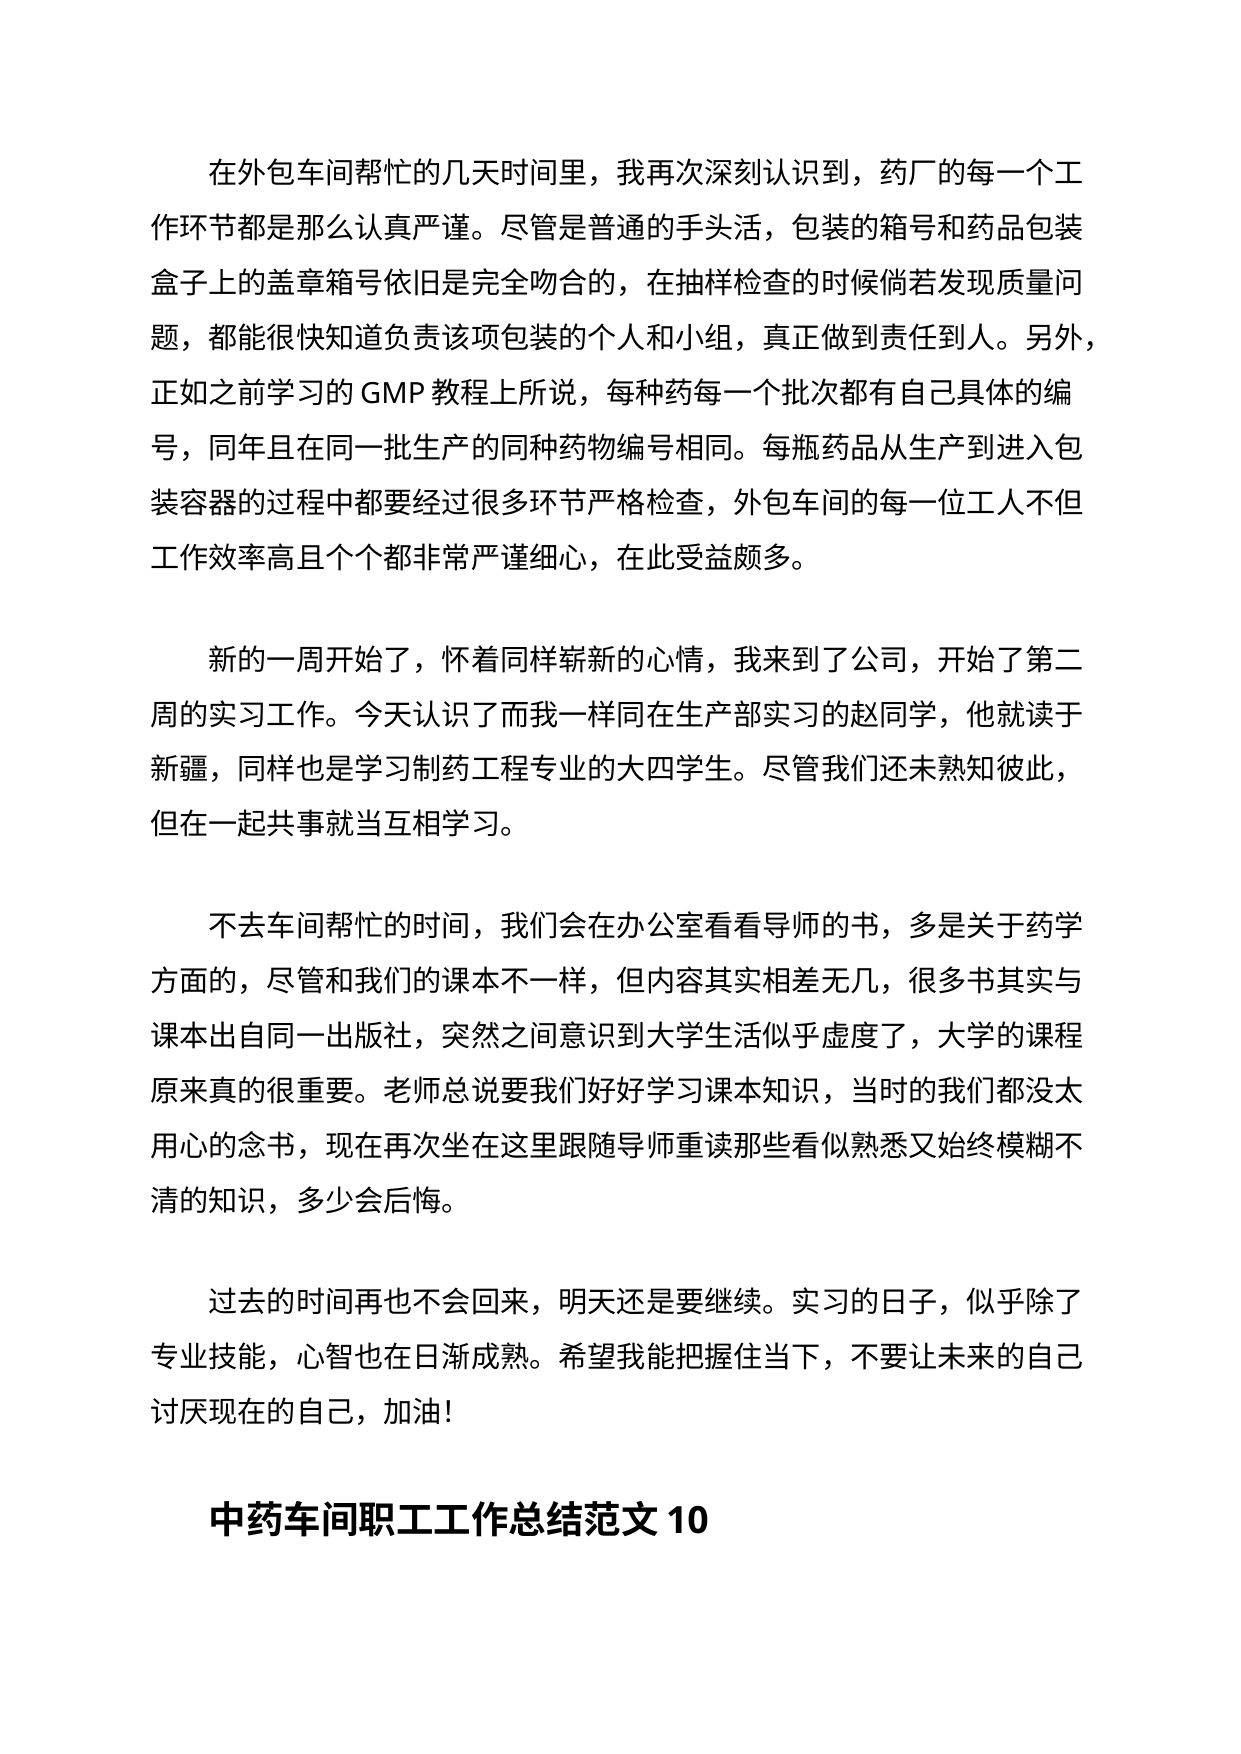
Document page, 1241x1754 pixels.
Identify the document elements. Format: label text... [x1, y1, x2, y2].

text 中药车间职工工作总结范文10 [150, 1490, 1090, 1545]
text 在外包车间帮忙的几天时间里，我再次深刻认识到，药厂的每一个工作环节都是那么认真严谨。尽管是普通的手头活，包装的箱号和药品包装盒子上的盖章箱号依旧是完全吻合的，在抽样检查的时候倘若发现质量问题，都能很快知道负责该项包装的个人和小组，真正做到责任到人。另外，正如之前学习的GMP教程上所说，每种药每一个批次都有自己具体的编号，同年且在同一批生产的同种药物编号相同。每瓶药品从生产到进入包装容器的过程中都要经过很多环节严格检查，外包车间的每一位工人不但工作效率高且个个都非常严谨细心，在此受益颇多。 [150, 150, 1090, 577]
text 不去车间帮忙的时间，我们会在办公室看看导师的书，多是关于药学方面的，尽管和我们的课本不一样，但内容其实相差无几，很多书其实与课本出自同一出版社，突然之间意识到大学生活似乎虚度了，大学的课程原来真的很重要。老师总说要我们好好学习课本知识，当时的我们都没太用心的念书，现在再次坐在这里跟随导师重读那些看似熟悉又始终模糊不清的知识，多少会后悔。 [150, 903, 1090, 1219]
text 新的一周开始了，怀着同样崭新的心情，我来到了公司，开始了第二周的实习工作。今天认识了而我一样同在生产部实习的赵同学，他就读于新疆，同样也是学习制药工程专业的大四学生。尽管我们还未熟知彼此，但在一起共事就当互相学习。 [150, 636, 1090, 843]
text 过去的时间再也不会回来，明天还是要继续。实习的日子，似乎除了专业技能，心智也在日渐成熟。希望我能把握住当下，不要让未来的自己讨厌现在的自己，加油！ [150, 1279, 1090, 1431]
